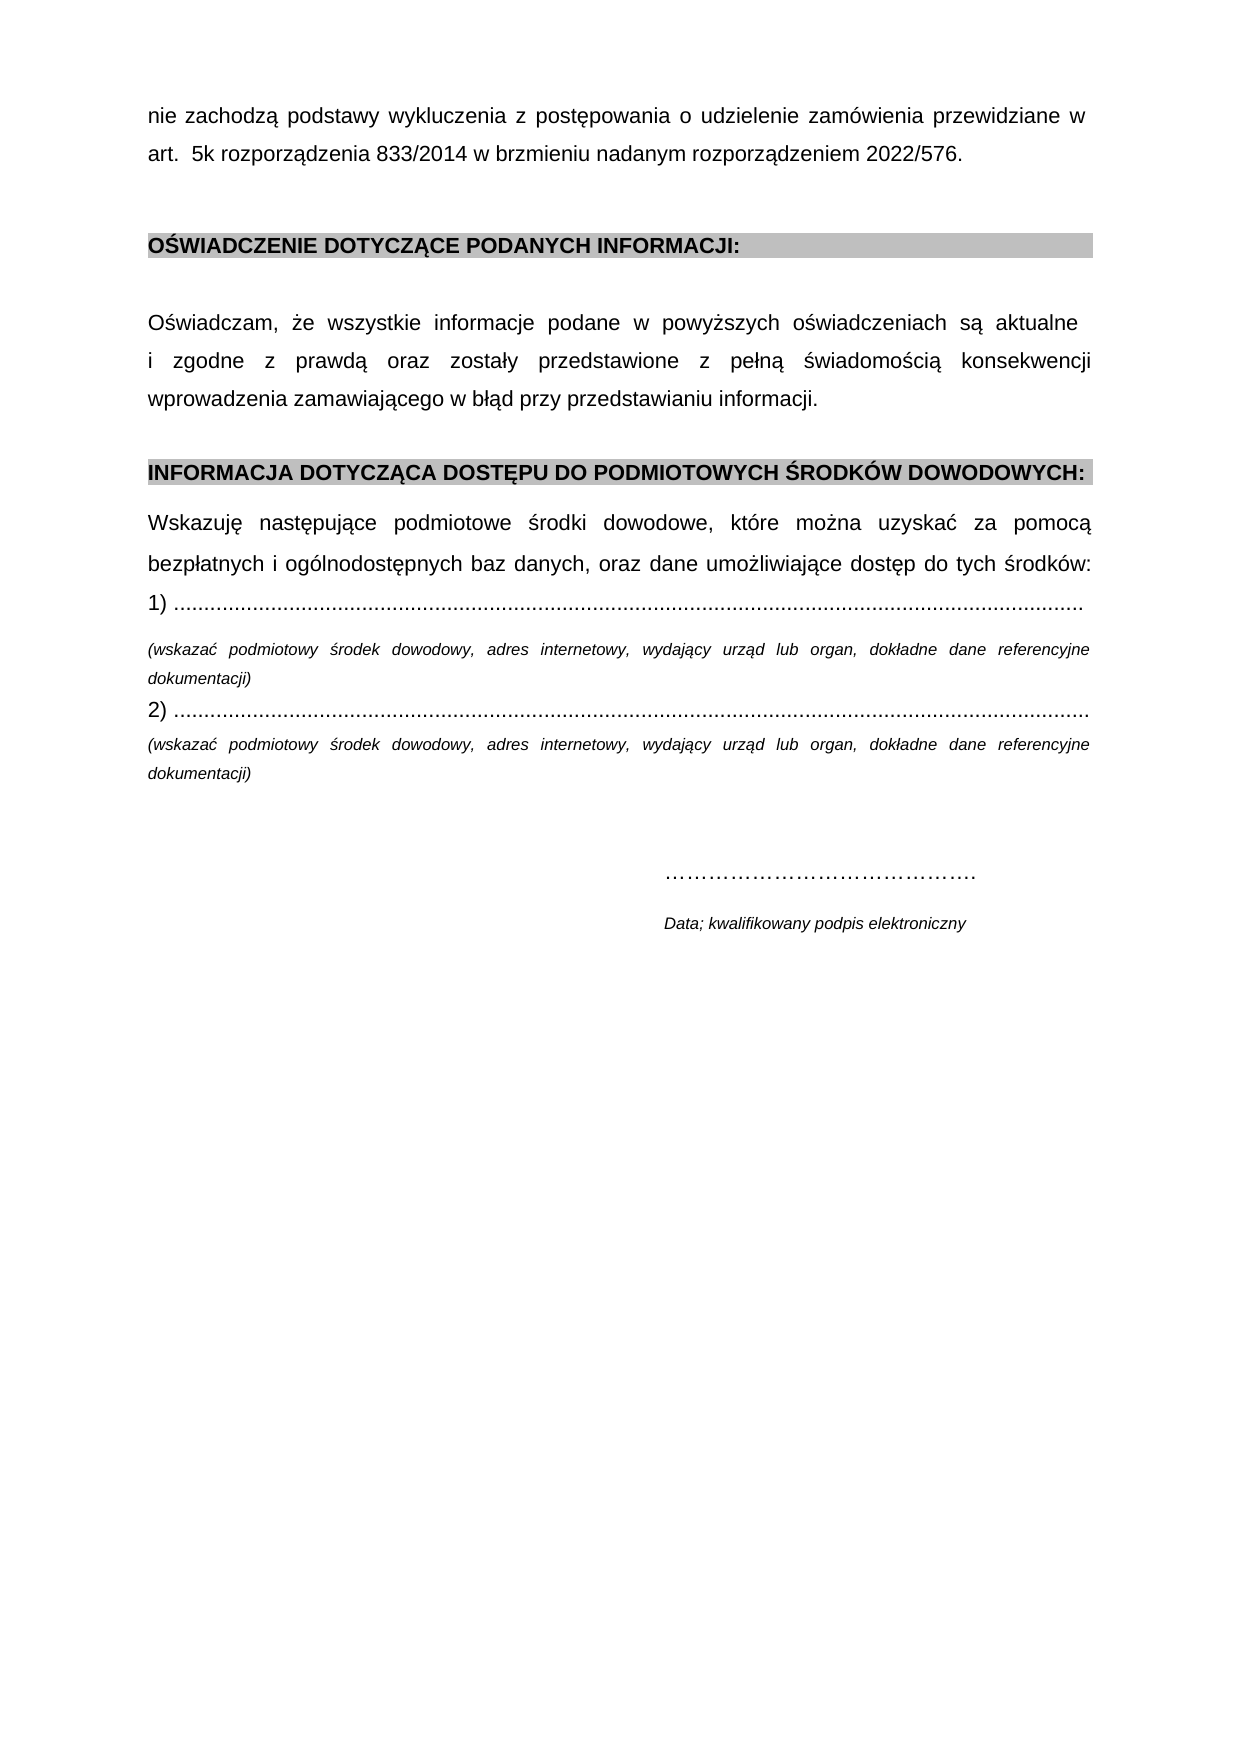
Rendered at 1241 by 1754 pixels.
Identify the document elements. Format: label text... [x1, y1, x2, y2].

text Data; kwalifikowany podpis elektroniczny [148, 914, 1093, 933]
text 2) ....................................................................................................................................................... [148, 697, 1093, 723]
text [148, 103, 1093, 166]
text (wskazać podmiotowy środek dowodowy, adres internetowy, wydający urząd lub organ, dokładne dane referencyjne dokumentacji) [148, 735, 1093, 783]
text Wskazuję następujące podmiotowe środki dowodowe, które można uzyskać za pomocą bezpłatnych i ogólnodostępnych baz danych, oraz dane umożliwiające dostęp do tych środków: 1) ...................................................................................................................................................... [148, 510, 1093, 615]
text (wskazać podmiotowy środek dowodowy, adres internetowy, wydający urząd lub organ, dokładne dane referencyjne dokumentacji) [148, 640, 1093, 688]
text OŚWIADCZENIE DOTYCZĄCE PODANYCH INFORMACJI: [148, 233, 1093, 258]
text Oświadczam, że wszystkie informacje podane w powyższych oświadczeniach są aktualne i zgodne z prawdą oraz zostały przedstawione z pełną świadomością konsekwencji wprowadzenia zamawiającego w błąd przy przedstawianiu informacji. [148, 310, 1093, 411]
text INFORMACJA DOTYCZĄCA DOSTĘPU DO PODMIOTOWYCH ŚRODKÓW DOWODOWYCH: [148, 459, 1093, 485]
text ……………………………………. [148, 859, 1093, 884]
